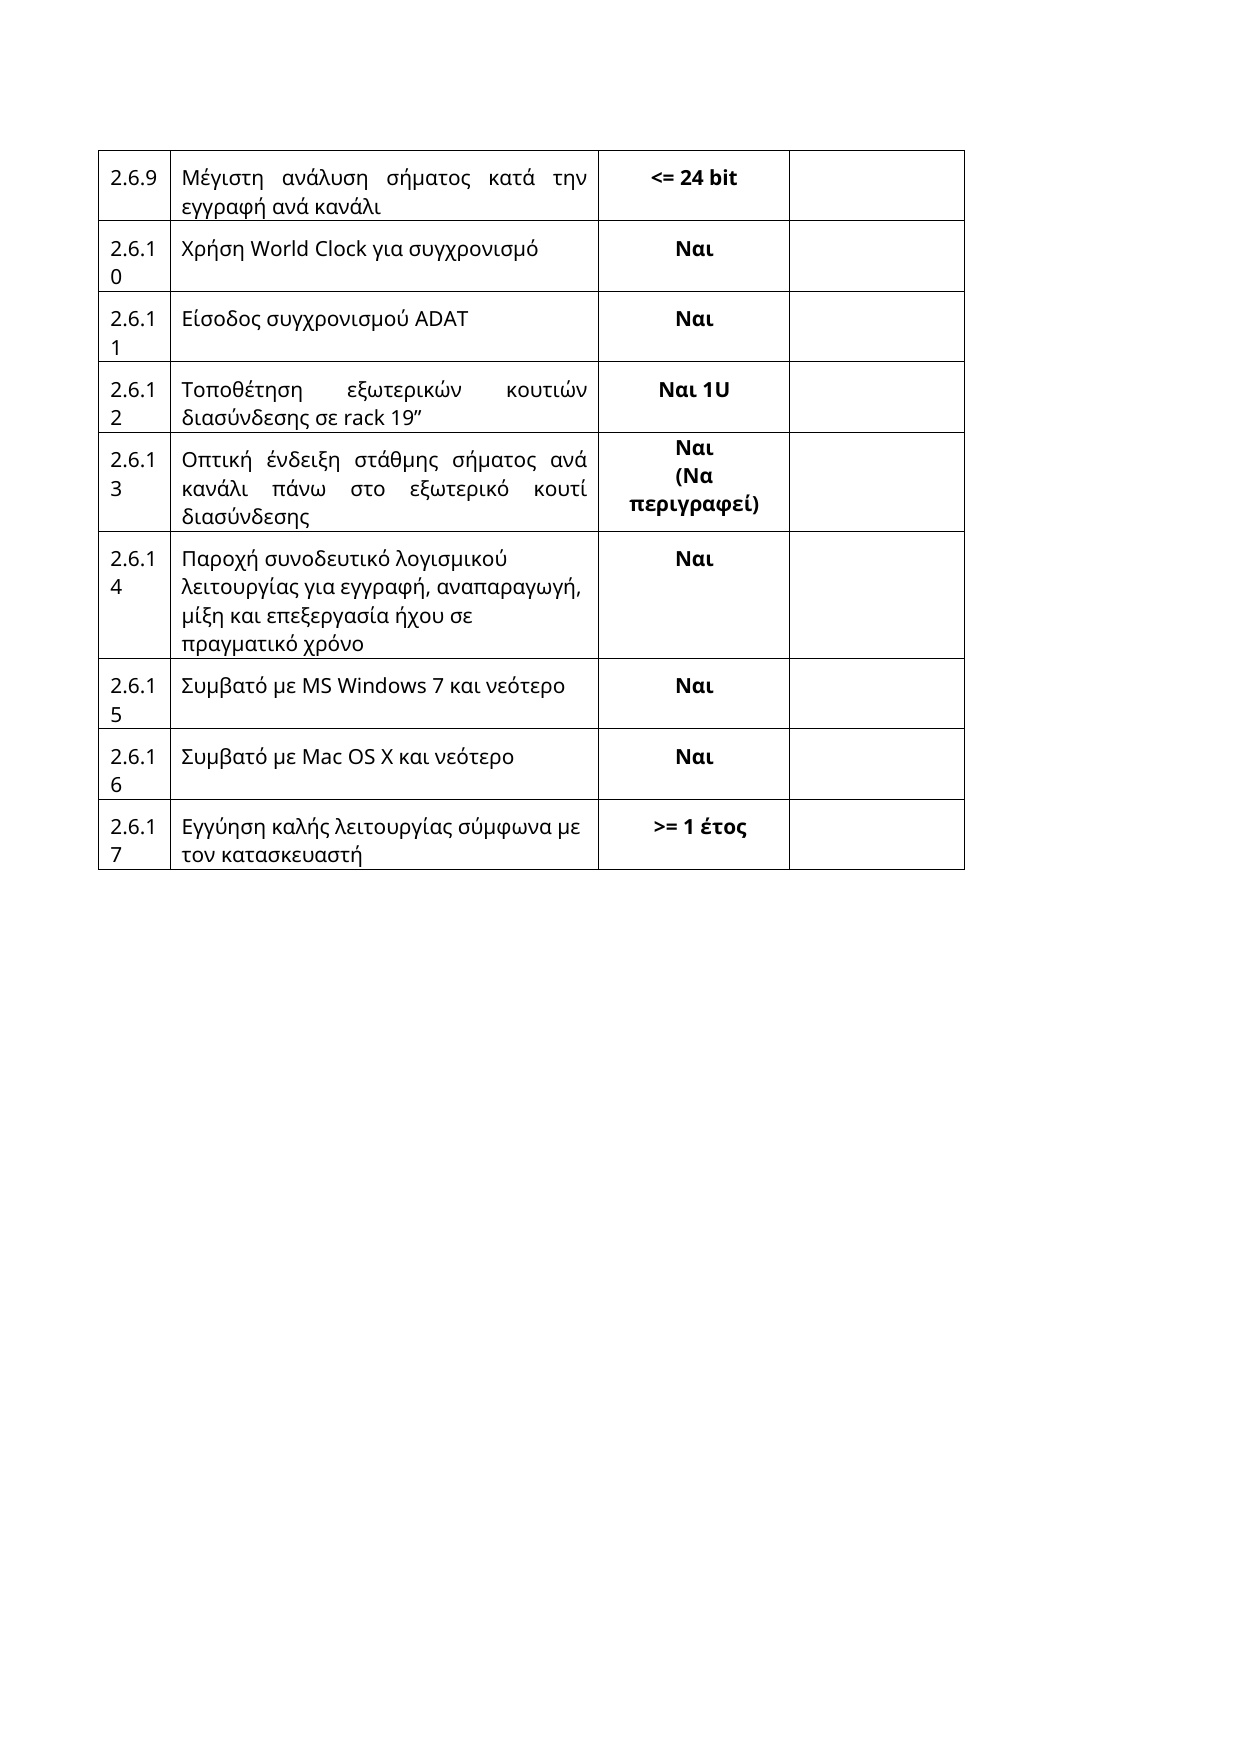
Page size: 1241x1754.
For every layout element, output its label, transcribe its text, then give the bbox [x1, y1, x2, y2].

table_cell Οπτική ένδειξη στάθμης σήματος ανά κανάλι πάνω στο εξωτερικό κουτί διασύνδεσης [171, 433, 598, 531]
table_cell 2.6.9 [99, 151, 170, 220]
table_cell [790, 362, 964, 432]
table_cell Είσοδος συγχρονισμού ADAT [171, 292, 598, 361]
table_cell [790, 729, 964, 799]
table_cell Ναι [599, 729, 789, 799]
table_cell [790, 659, 964, 728]
table_cell Ναι 1U [599, 362, 789, 432]
table_cell 2.6.13 [99, 433, 170, 531]
table_cell [790, 800, 964, 869]
table_cell Συμβατό με MS Windows 7 και νεότερο [171, 659, 598, 728]
table_cell Μέγιστη ανάλυση σήματος κατά την εγγραφή ανά κανάλι [171, 151, 598, 220]
table_cell Εγγύηση καλής λειτουργίας σύμφωνα με τον κατασκευαστή [171, 800, 598, 869]
table_cell 2.6.11 [99, 292, 170, 361]
table_cell 2.6.16 [99, 729, 170, 799]
table_cell Τοποθέτηση εξωτερικών κουτιών διασύνδεσης σε rack 19” [171, 362, 598, 432]
table_cell Ναι [599, 292, 789, 361]
table_cell 2.6.10 [99, 221, 170, 291]
table_cell Συμβατό με Mac OS X και νεότερο [171, 729, 598, 799]
table_cell [790, 151, 964, 220]
table_cell Ναι (Να περιγραφεί) [599, 433, 789, 531]
table_cell [790, 532, 964, 658]
table_cell [790, 221, 964, 291]
table_cell 2.6.12 [99, 362, 170, 432]
table_cell Ναι [599, 659, 789, 728]
table_cell [790, 292, 964, 361]
table_cell Ναι [599, 221, 789, 291]
table_cell <= 24 bit [599, 151, 789, 220]
table_cell Χρήση World Clock για συγχρονισμό [171, 221, 598, 291]
table_cell 2.6.15 [99, 659, 170, 728]
table_cell [790, 433, 964, 531]
table_cell 2.6.17 [99, 800, 170, 869]
table_cell Παροχή συνοδευτικό λογισμικού λειτουργίας για εγγραφή, αναπαραγωγή, μίξη και επεξεργασία ήχου σε πραγματικό χρόνο [171, 532, 598, 658]
table_cell 2.6.14 [99, 532, 170, 658]
table_cell >= 1 έτος [599, 800, 789, 869]
table_cell Ναι [599, 532, 789, 658]
